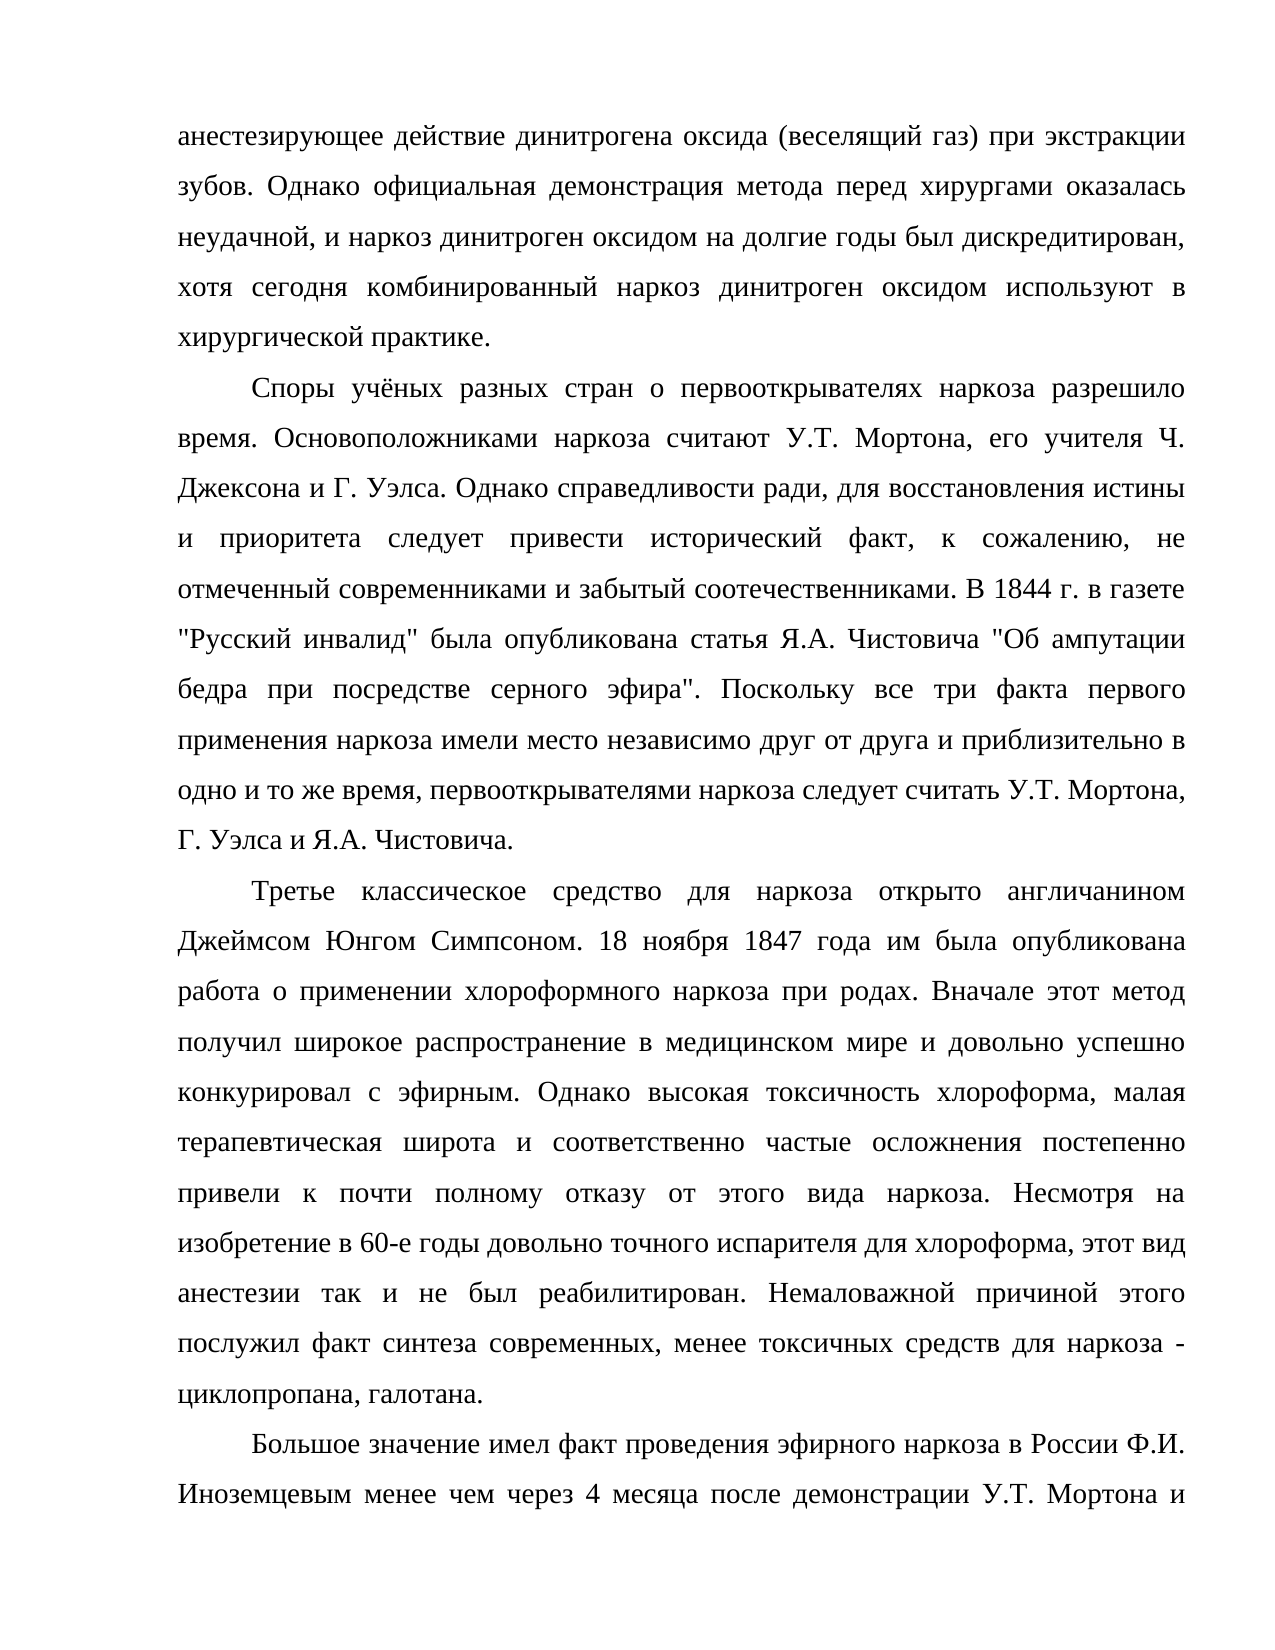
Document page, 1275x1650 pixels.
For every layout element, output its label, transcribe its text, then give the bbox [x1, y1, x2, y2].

text Третье классическое средство для наркоза открыто англичанином Джеймсом Юнгом Симпсоном. 18 ноября 1847 года им была опубликована работа о применении хлороформного наркоза при родах. Вначале этот метод получил широкое распространение в медицинском мире и довольно успешно конкурировал с эфирным. Однако высокая токсичность хлороформа, малая терапевтическая широта и соответственно частые осложнения постепенно привели к почти полному отказу от этого вида наркоза. Несмотря на изобретение в 60-е годы довольно точного испарителя для хлороформа, этот вид анестезии так и не был реабилитирован. Немаловажной причиной этого послужил факт синтеза современных, менее токсичных средств для наркоза - циклопропана, галотана. [177, 873, 1186, 1409]
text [177, 118, 1186, 353]
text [177, 1426, 1186, 1510]
text Споры учёных разных стран о первооткрывателях наркоза разрешило время. Основоположниками наркоза считают У.Т. Мортона, его учителя Ч. Джексона и Г. Уэлса. Однако справедливости ради, для восстановления истины и приоритета следует привести исторический факт, к сожалению, не отмеченный современниками и забытый соотечественниками. В 1844 г. в газете "Русский инвалид" была опубликована статья Я.А. Чистовича "Об ампутации бедра при посредстве серного эфира". Поскольку все три факта первого применения наркоза имели место независимо друг от друга и приблизительно в одно и то же время, первооткрывателями наркоза следует считать У.Т. Мортона, Г. Уэлса и Я.А. Чистовича. [177, 370, 1186, 856]
